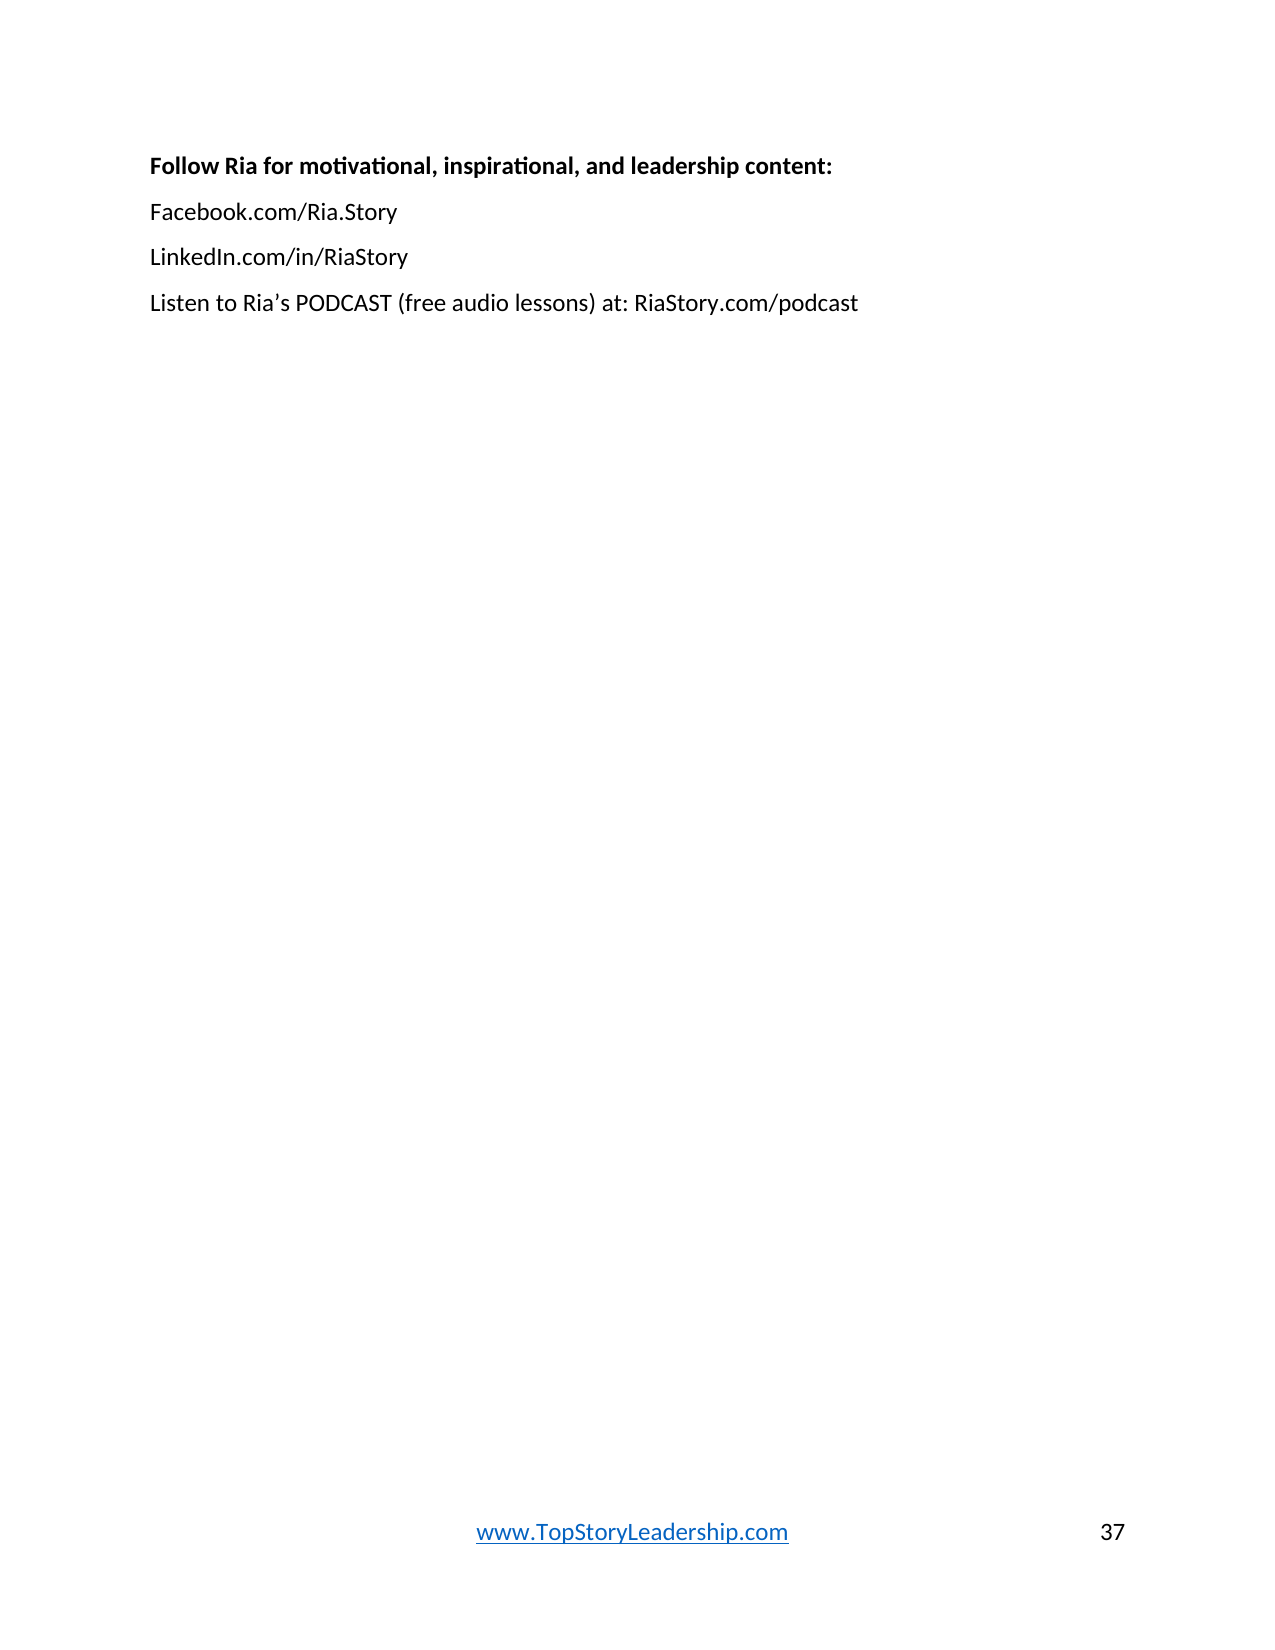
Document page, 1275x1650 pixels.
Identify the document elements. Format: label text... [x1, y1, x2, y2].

text LinkedIn.com/in/RiaStory [150, 241, 1125, 272]
text Facebook.com/Ria.Story [150, 196, 1125, 226]
text Follow Ria for motivational, inspirational, and leadership content: [150, 150, 1125, 181]
text Listen to Ria’s PODCAST (free audio lessons) at: RiaStory.com/podcast [150, 287, 1125, 318]
